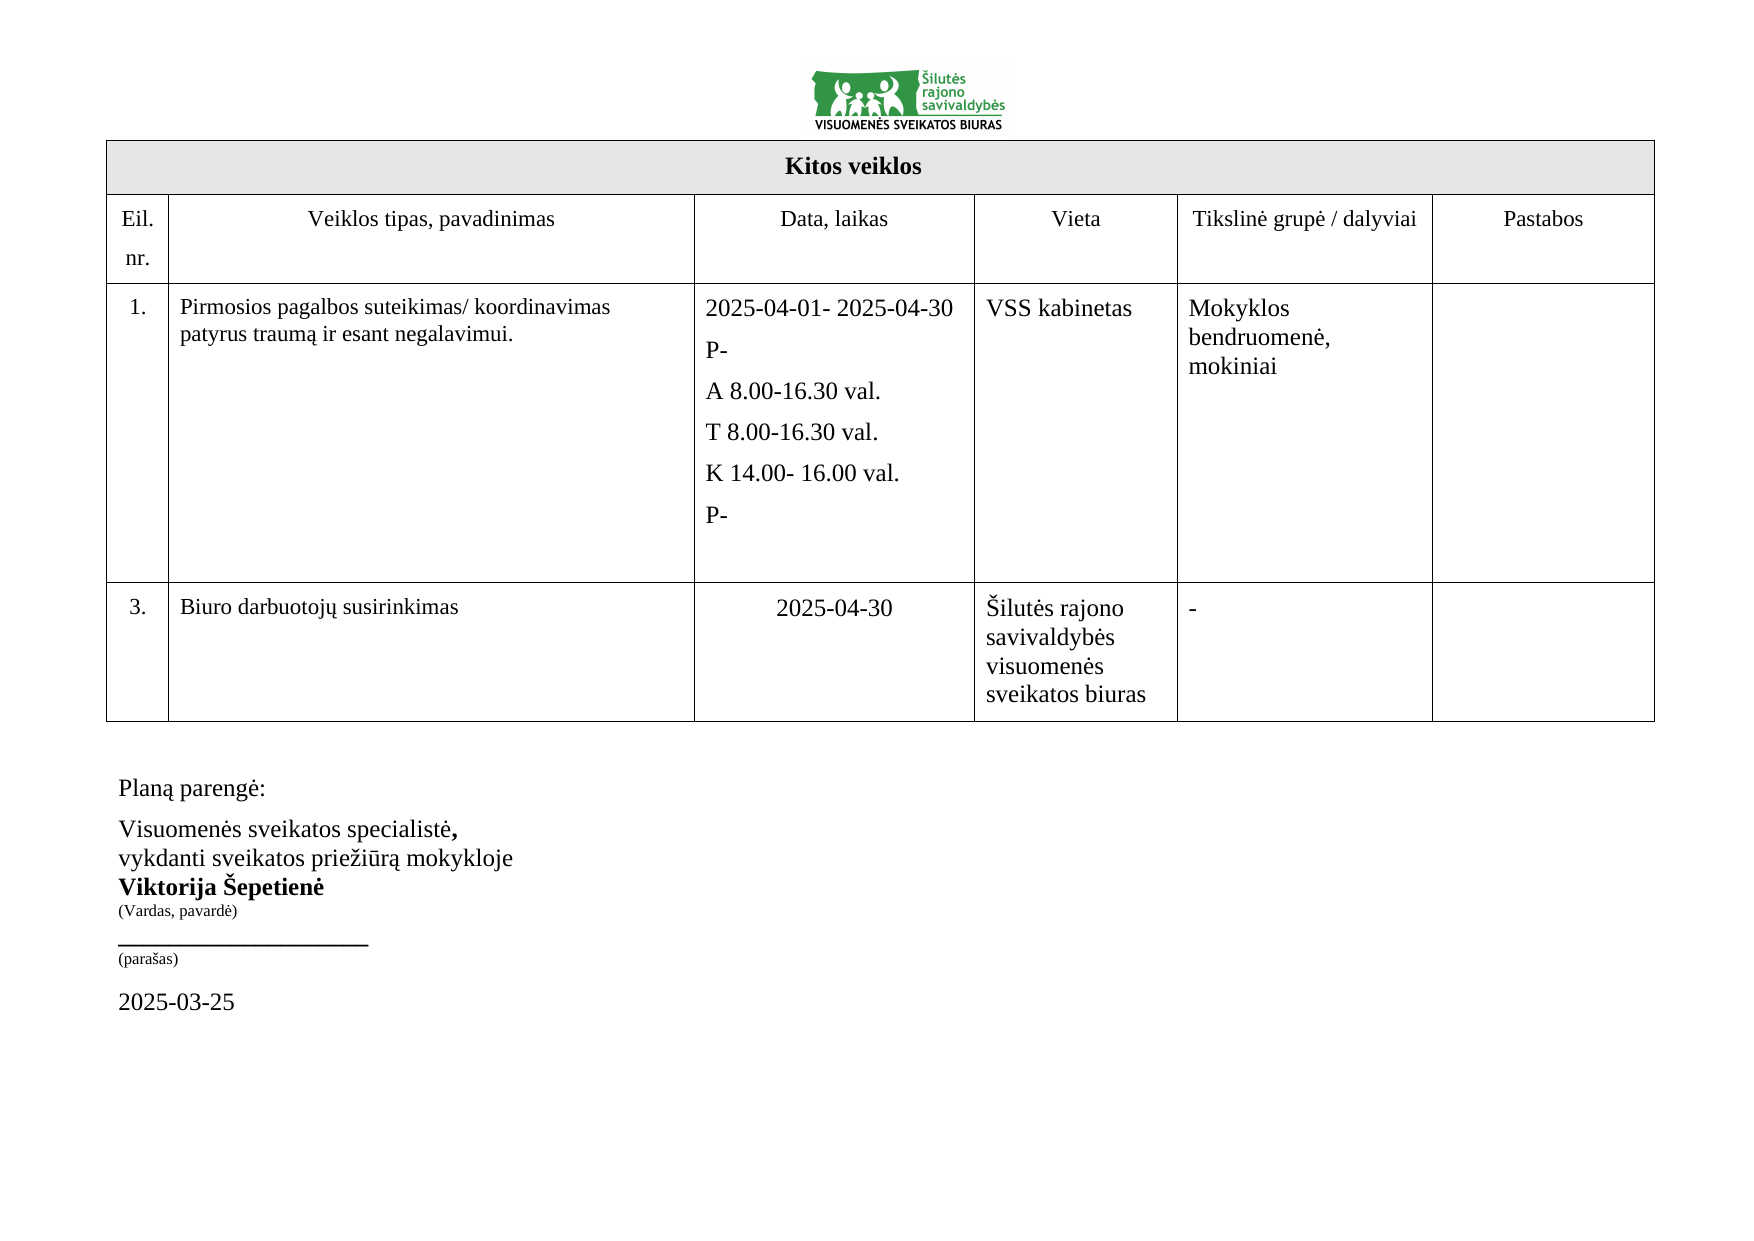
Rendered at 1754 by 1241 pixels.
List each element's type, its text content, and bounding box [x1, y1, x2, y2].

table_cell Veiklos tipas, pavadinimas [169, 195, 694, 282]
table_cell 2025-04-01- 2025-04-30 P- A 8.00-16.30 val. T 8.00-16.30 val. K 14.00- 16.00 val. P- [695, 284, 974, 582]
table_cell [1433, 583, 1654, 721]
text 2025-03-25 [118, 987, 1695, 1016]
table_cell Šilutės rajono savivaldybės visuomenės sveikatos biuras [975, 583, 1177, 721]
text Planą parengė: [118, 773, 1695, 802]
table_cell Pirmosios pagalbos suteikimas/ koordinavimas patyrus traumą ir esant negalavimui. [169, 284, 694, 582]
table_cell Tikslinė grupė / dalyviai [1178, 195, 1432, 282]
table_cell - [1178, 583, 1432, 721]
table_cell 2025-04-30 [695, 583, 974, 721]
table_cell Data, laikas [695, 195, 974, 282]
table_cell Pastabos [1433, 195, 1654, 282]
text Viktorija Šepetienė [118, 872, 1695, 901]
text ____________________ [118, 920, 1695, 948]
table_cell Eil. nr. [107, 195, 168, 282]
table_cell [1433, 284, 1654, 582]
text (Vardas, pavardė) [118, 901, 1695, 920]
table_cell Biuro darbuotojų susirinkimas [169, 583, 694, 721]
table_cell VSS kabinetas [975, 284, 1177, 582]
table_cell Mokyklos bendruomenė, mokiniai [1178, 284, 1432, 582]
text Visuomenės sveikatos specialistė, [118, 814, 1695, 843]
table_cell Vieta [975, 195, 1177, 282]
picture [804, 58, 1009, 140]
table_cell Kitos veiklos [107, 141, 1654, 194]
text (parašas) [118, 948, 1695, 968]
table_cell 3. [107, 583, 168, 721]
text vykdanti sveikatos priežiūrą mokykloje [118, 843, 1695, 872]
table_cell 1. [107, 284, 168, 582]
